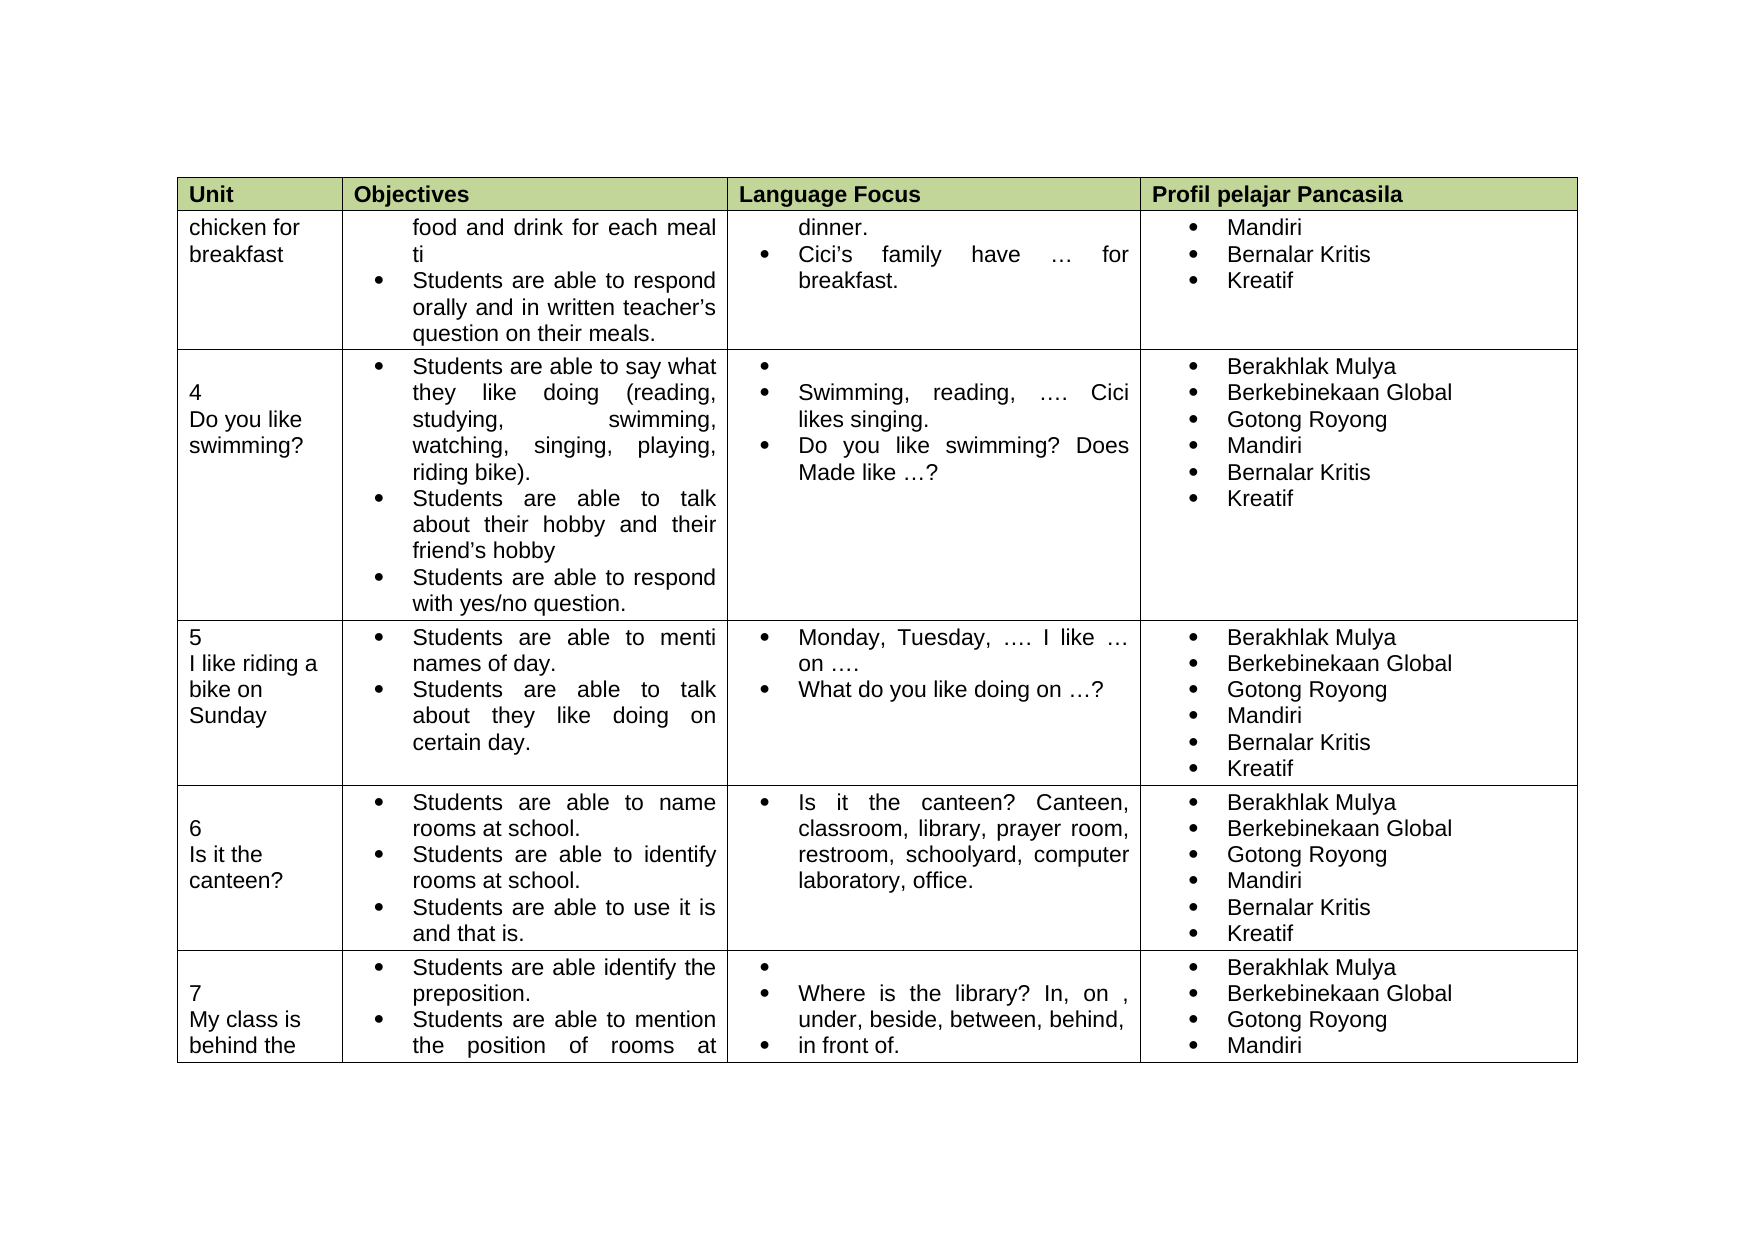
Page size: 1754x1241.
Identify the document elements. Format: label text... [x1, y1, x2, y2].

table_cell Students are able to menti names of day. Students are able to talk about they like doing on certain day. [343, 621, 727, 784]
table_cell Berakhlak Mulya Berkebinekaan Global Gotong Royong Mandiri Bernalar Kritis Kreatif [1141, 621, 1577, 784]
table_cell 6 Is it the canteen? [178, 786, 342, 949]
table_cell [728, 951, 1140, 1062]
table_header Profil pelajar Pancasila [1141, 178, 1577, 210]
table_cell Is it the canteen? Canteen, classroom, library, prayer room, restroom, schoolyard, computer laboratory, office. [728, 786, 1140, 949]
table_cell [1141, 951, 1577, 1062]
table_cell Students are able to say what they like doing (reading, studying, swimming, watching, singing, playing, riding bike). Students are able to talk about their hobby and their friend’s hobby Students are able to respond with yes/no question. [343, 350, 727, 619]
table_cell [343, 951, 727, 1062]
table_header Objectives [343, 178, 727, 210]
table_cell Students are able to name rooms at school. Students are able to identify rooms at school. Students are able to use it is and that is. [343, 786, 727, 949]
table_header Language Focus [728, 178, 1140, 210]
table_cell 4 Do you like swimming? [178, 350, 342, 619]
table_cell 5 I like riding a bike on Sunday [178, 621, 342, 784]
table_cell Berakhlak Mulya Berkebinekaan Global Gotong Royong Mandiri Bernalar Kritis Kreatif [1141, 350, 1577, 619]
table_cell Swimming, reading, …. Cici likes singing. Do you like swimming? Does Made like …? [728, 350, 1140, 619]
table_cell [728, 211, 1140, 349]
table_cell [343, 211, 727, 349]
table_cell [1141, 211, 1577, 349]
table_cell Berakhlak Mulya Berkebinekaan Global Gotong Royong Mandiri Bernalar Kritis Kreatif [1141, 786, 1577, 949]
table_cell Monday, Tuesday, …. I like … on …. What do you like doing on …? [728, 621, 1140, 784]
table_cell 7 My class is behind the office [178, 951, 342, 1062]
table_header Unit [178, 178, 342, 210]
table_cell 3 I have fried chicken for breakfast [178, 211, 342, 349]
